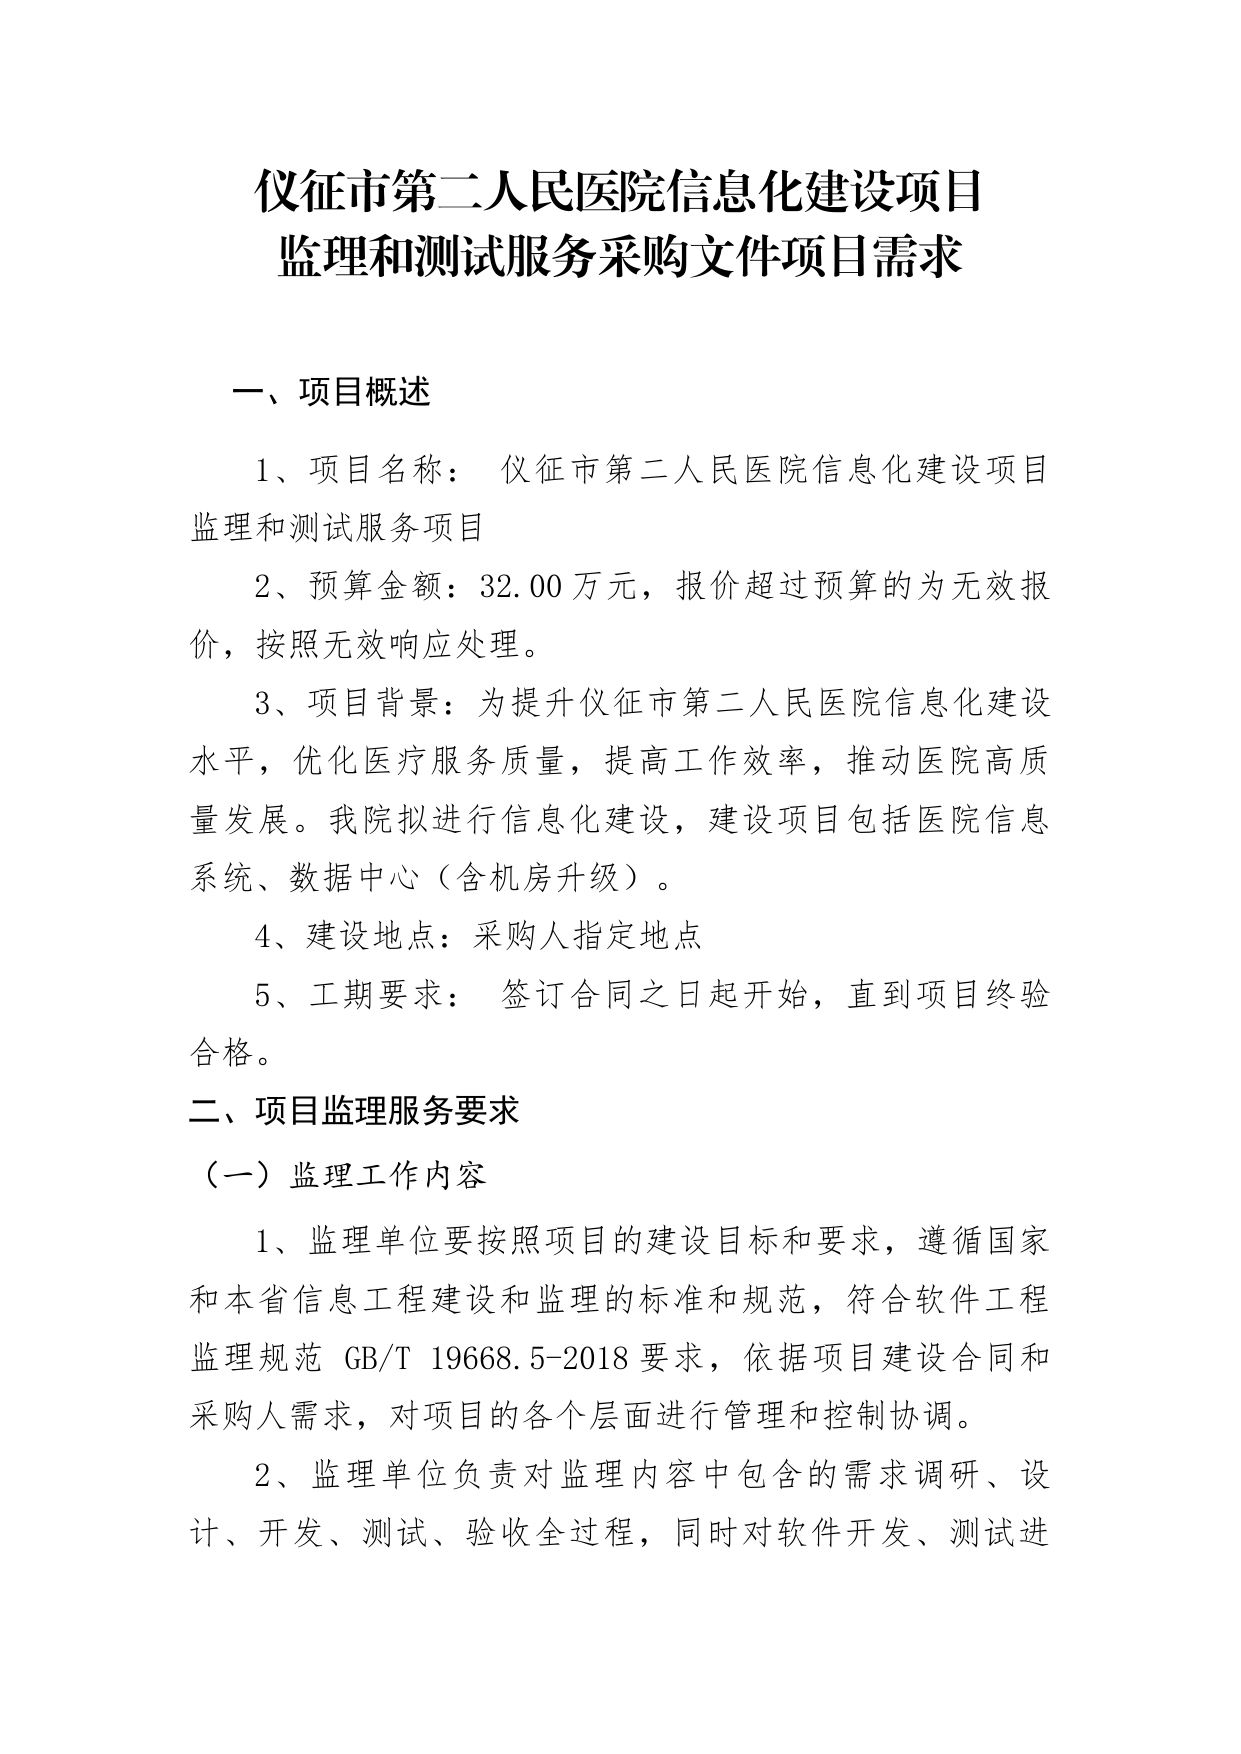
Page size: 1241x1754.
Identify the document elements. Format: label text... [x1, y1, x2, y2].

text 2、预算金额：32.00万元，报价超过预算的为无效报价，按照无效响应处理。 [187, 551, 1053, 668]
text （一）监理工作内容 [187, 1141, 1053, 1206]
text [187, 1439, 1053, 1556]
text 一、项目概述 [231, 357, 1053, 422]
text 1、项目名称： 仪征市第二人民医院信息化建设项目监理和测试服务项目 [187, 434, 1053, 551]
text 监理和测试服务采购文件项目需求 [187, 227, 1053, 292]
text 3、项目背景：为提升仪征市第二人民医院信息化建设水平，优化医疗服务质量，提高工作效率，推动医院高质量发展。我院拟进行信息化建设，建设项目包括医院信息系统、数据中心（含机房升级）。 [187, 668, 1053, 901]
text 二、项目监理服务要求 [187, 1076, 1053, 1141]
text 4、建设地点：采购人指定地点 [187, 901, 1053, 959]
text 仪征市第二人民医院信息化建设项目 [187, 162, 1053, 227]
text 1、监理单位要按照项目的建设目标和要求，遵循国家和本省信息工程建设和监理的标准和规范，符合软件工程监理规范 GB/T 19668.5-2018要求，依据项目建设合同和采购人需求，对项目的各个层面进行管理和控制协调。 [187, 1206, 1053, 1439]
text 5、工期要求： 签订合同之日起开始，直到项目终验合格。 [187, 959, 1053, 1076]
